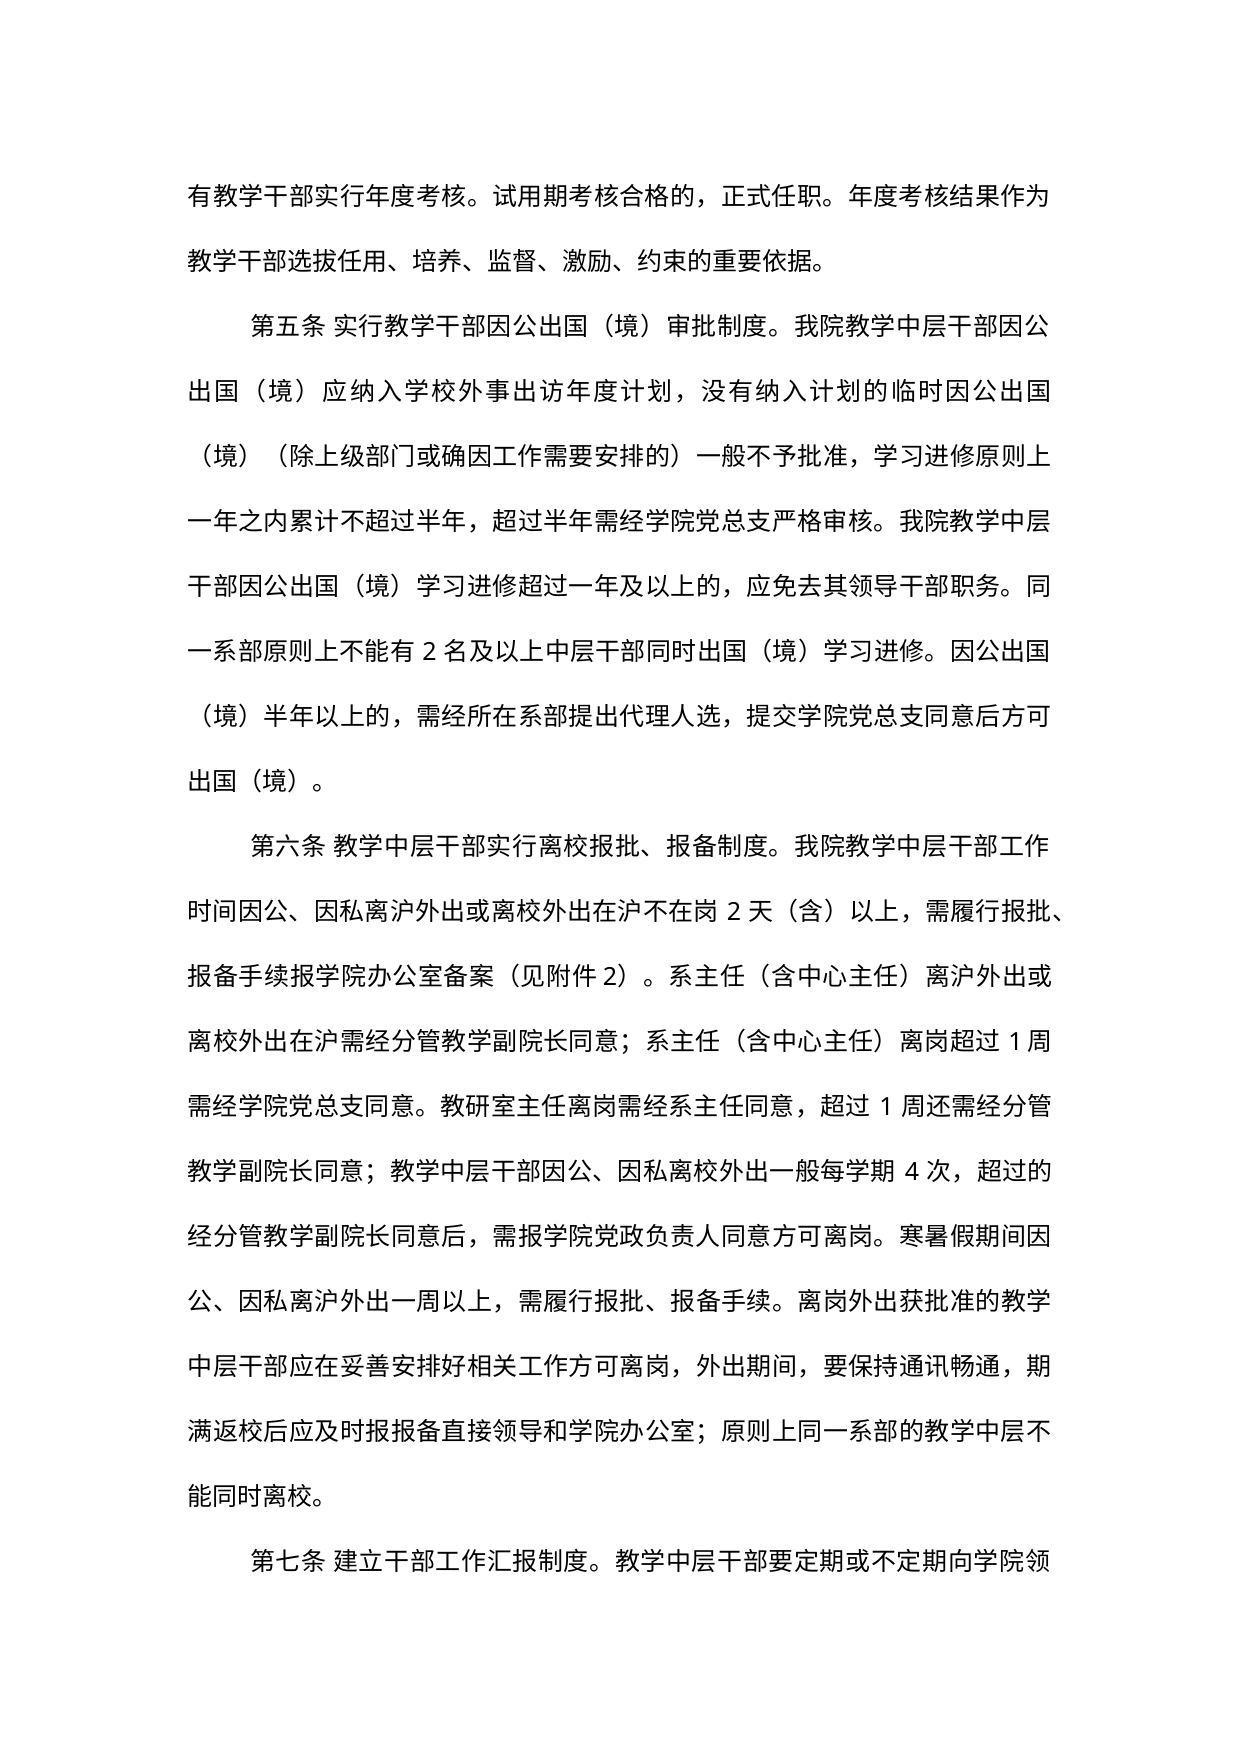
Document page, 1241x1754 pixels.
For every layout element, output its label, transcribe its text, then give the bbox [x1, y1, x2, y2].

text 第六条 教学中层干部实行离校报批、报备制度。我院教学中层干部工作时间因公、因私离沪外出或离校外出在沪不在岗 2 天（含）以上，需履行报批、报备手续报学院办公室备案（见附件2）。系主任（含中心主任）离沪外出或离校外出在沪需经分管教学副院长同意；系主任（含中心主任）离岗超过 1周需经学院党总支同意。教研室主任离岗需经系主任同意，超过 1 周还需经分管教学副院长同意；教学中层干部因公、因私离校外出一般每学期 4 次，超过的经分管教学副院长同意后，需报学院党政负责人同意方可离岗。寒暑假期间因公、因私离沪外出一周以上，需履行报批、报备手续。离岗外出获批准的教学中层干部应在妥善安排好相关工作方可离岗，外出期间，要保持通讯畅通，期满返校后应及时报报备直接领导和学院办公室；原则上同一系部的教学中层不能同时离校。 [187, 812, 1053, 1527]
text 第五条 实行教学干部因公出国（境）审批制度。我院教学中层干部因公出国（境）应纳入学校外事出访年度计划，没有纳入计划的临时因公出国（境）（除上级部门或确因工作需要安排的）一般不予批准，学习进修原则上一年之内累计不超过半年，超过半年需经学院党总支严格审核。我院教学中层干部因公出国（境）学习进修超过一年及以上的，应免去其领导干部职务。同一系部原则上不能有 2 名及以上中层干部同时出国（境）学习进修。因公出国（境）半年以上的，需经所在系部提出代理人选，提交学院党总支同意后方可出国（境）。 [187, 292, 1053, 812]
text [187, 162, 1053, 292]
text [187, 1527, 1053, 1592]
